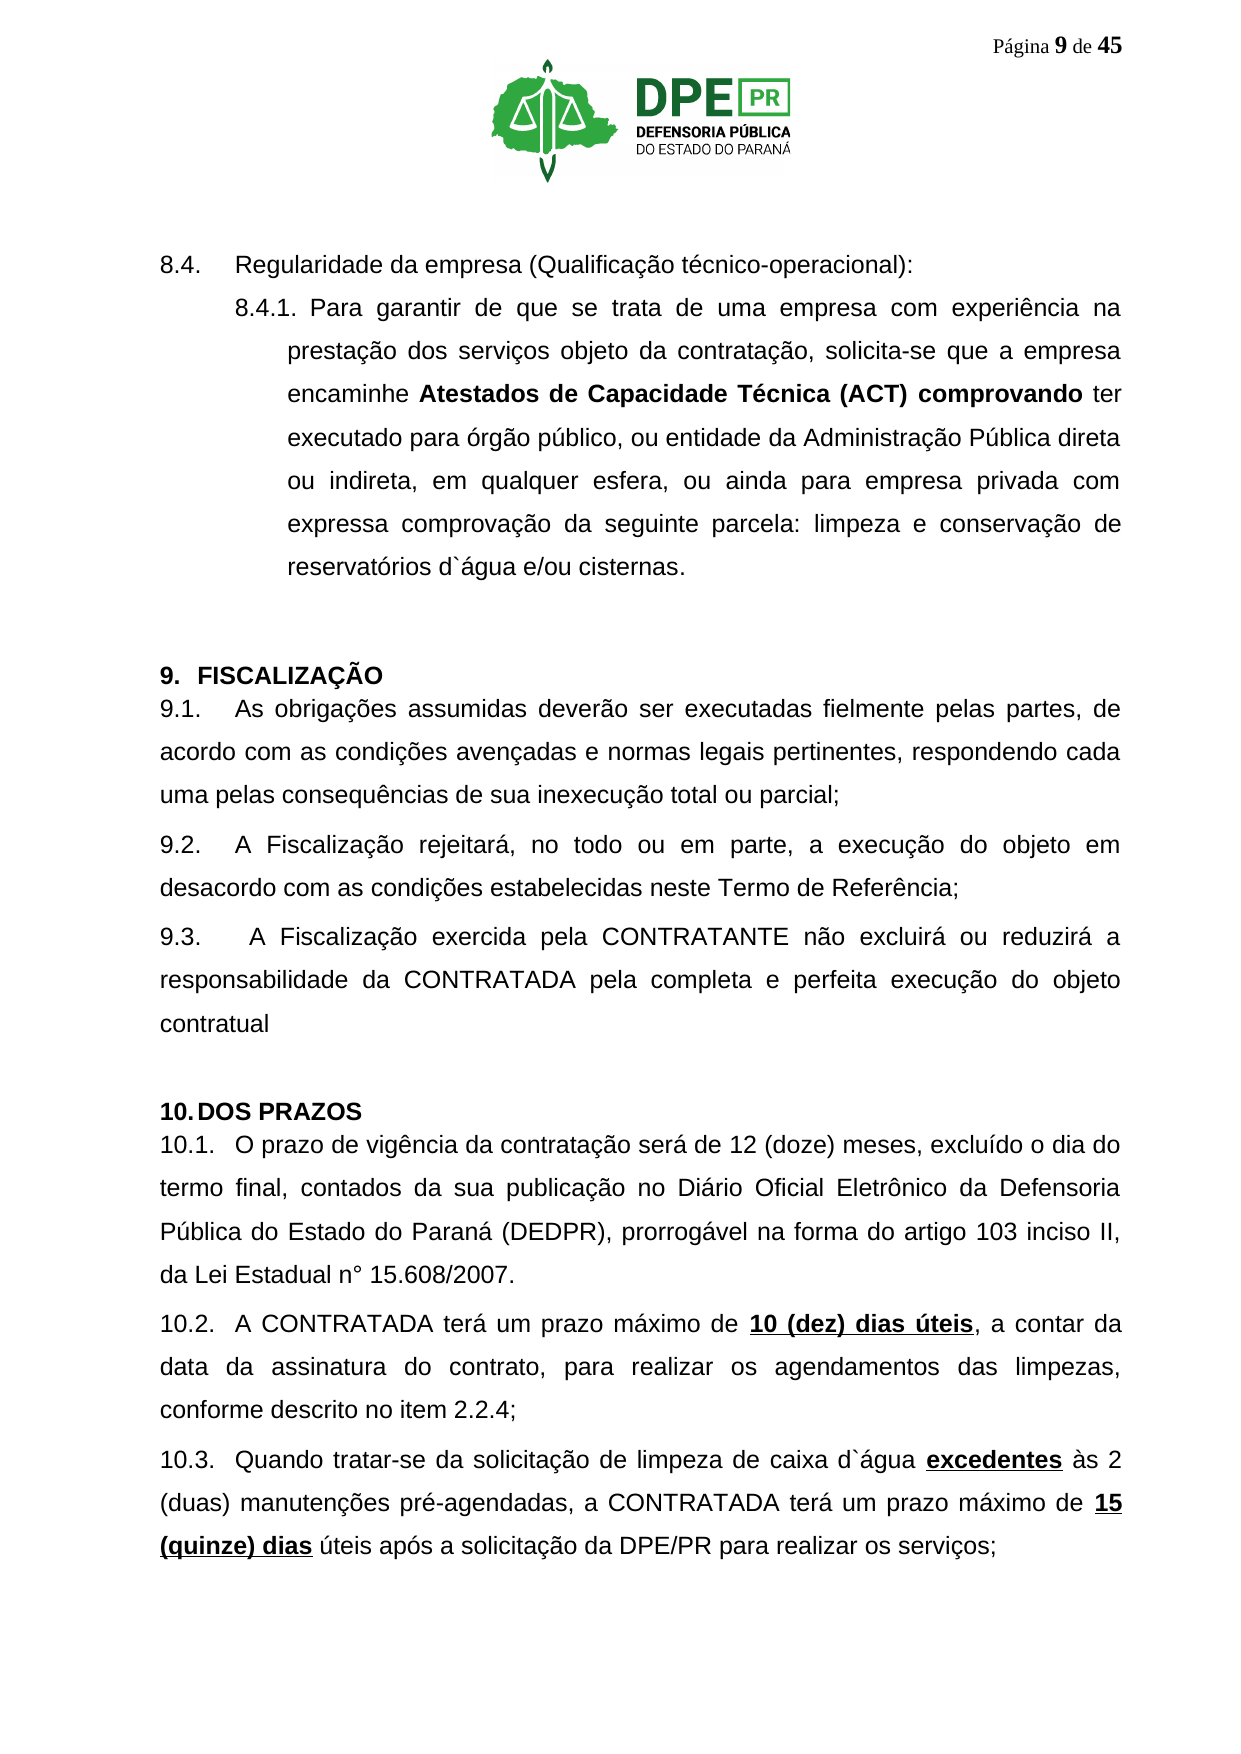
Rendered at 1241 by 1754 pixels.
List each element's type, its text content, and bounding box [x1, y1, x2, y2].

list Para garantir de que se trata de uma empresa com experiência na prestação dos serviços objeto da contratação, solicita-se que a empresa encaminhe Atestados de Capacidade Técnica (ACT) comprovando ter executado para órgão público, ou entidade da Administração Pública direta ou indireta, em qualquer esfera, ou ainda para empresa privada com expressa comprovação da seguinte parcela: limpeza e conservação de reservatórios d`água e/ou cisternas. [234, 293, 1122, 581]
list FISCALIZAÇÃO [159, 661, 1122, 690]
picture [491, 59, 790, 183]
list A Fiscalização rejeitará, no todo ou em parte, a execução do objeto em desacordo com as condições estabelecidas neste Termo de Referência; [159, 830, 1122, 902]
list DOS PRAZOS [159, 1097, 1122, 1126]
list A Fiscalização exercida pela CONTRATANTE não excluirá ou reduzirá a responsabilidade da CONTRATADA pela completa e perfeita execução do objeto contratual [159, 922, 1122, 1037]
list As obrigações assumidas deverão ser executadas fielmente pelas partes, de acordo com as condições avençadas e normas legais pertinentes, respondendo cada uma pelas consequências de sua inexecução total ou parcial; [159, 694, 1122, 809]
list A CONTRATADA terá um prazo máximo de 10 (dez) dias úteis, a contar da data da assinatura do contrato, para realizar os agendamentos das limpezas, conforme descrito no item 2.2.4; [159, 1309, 1122, 1424]
list O prazo de vigência da contratação será de 12 (doze) meses, excluído o dia do termo final, contados da sua publicação no Diário Oficial Eletrônico da Defensoria Pública do Estado do Paraná (DEDPR), prorrogável na forma do artigo 103 inciso II, da Lei Estadual n° 15.608/2007. [159, 1130, 1122, 1288]
list Quando tratar-se da solicitação de limpeza de caixa d`água excedentes às 2 (duas) manutenções pré-agendadas, a CONTRATADA terá um prazo máximo de 15 (quinze) dias úteis após a solicitação da DPE/PR para realizar os serviços; [159, 1444, 1122, 1559]
list Regularidade da empresa (Qualificação técnico-operacional): [159, 250, 1122, 279]
